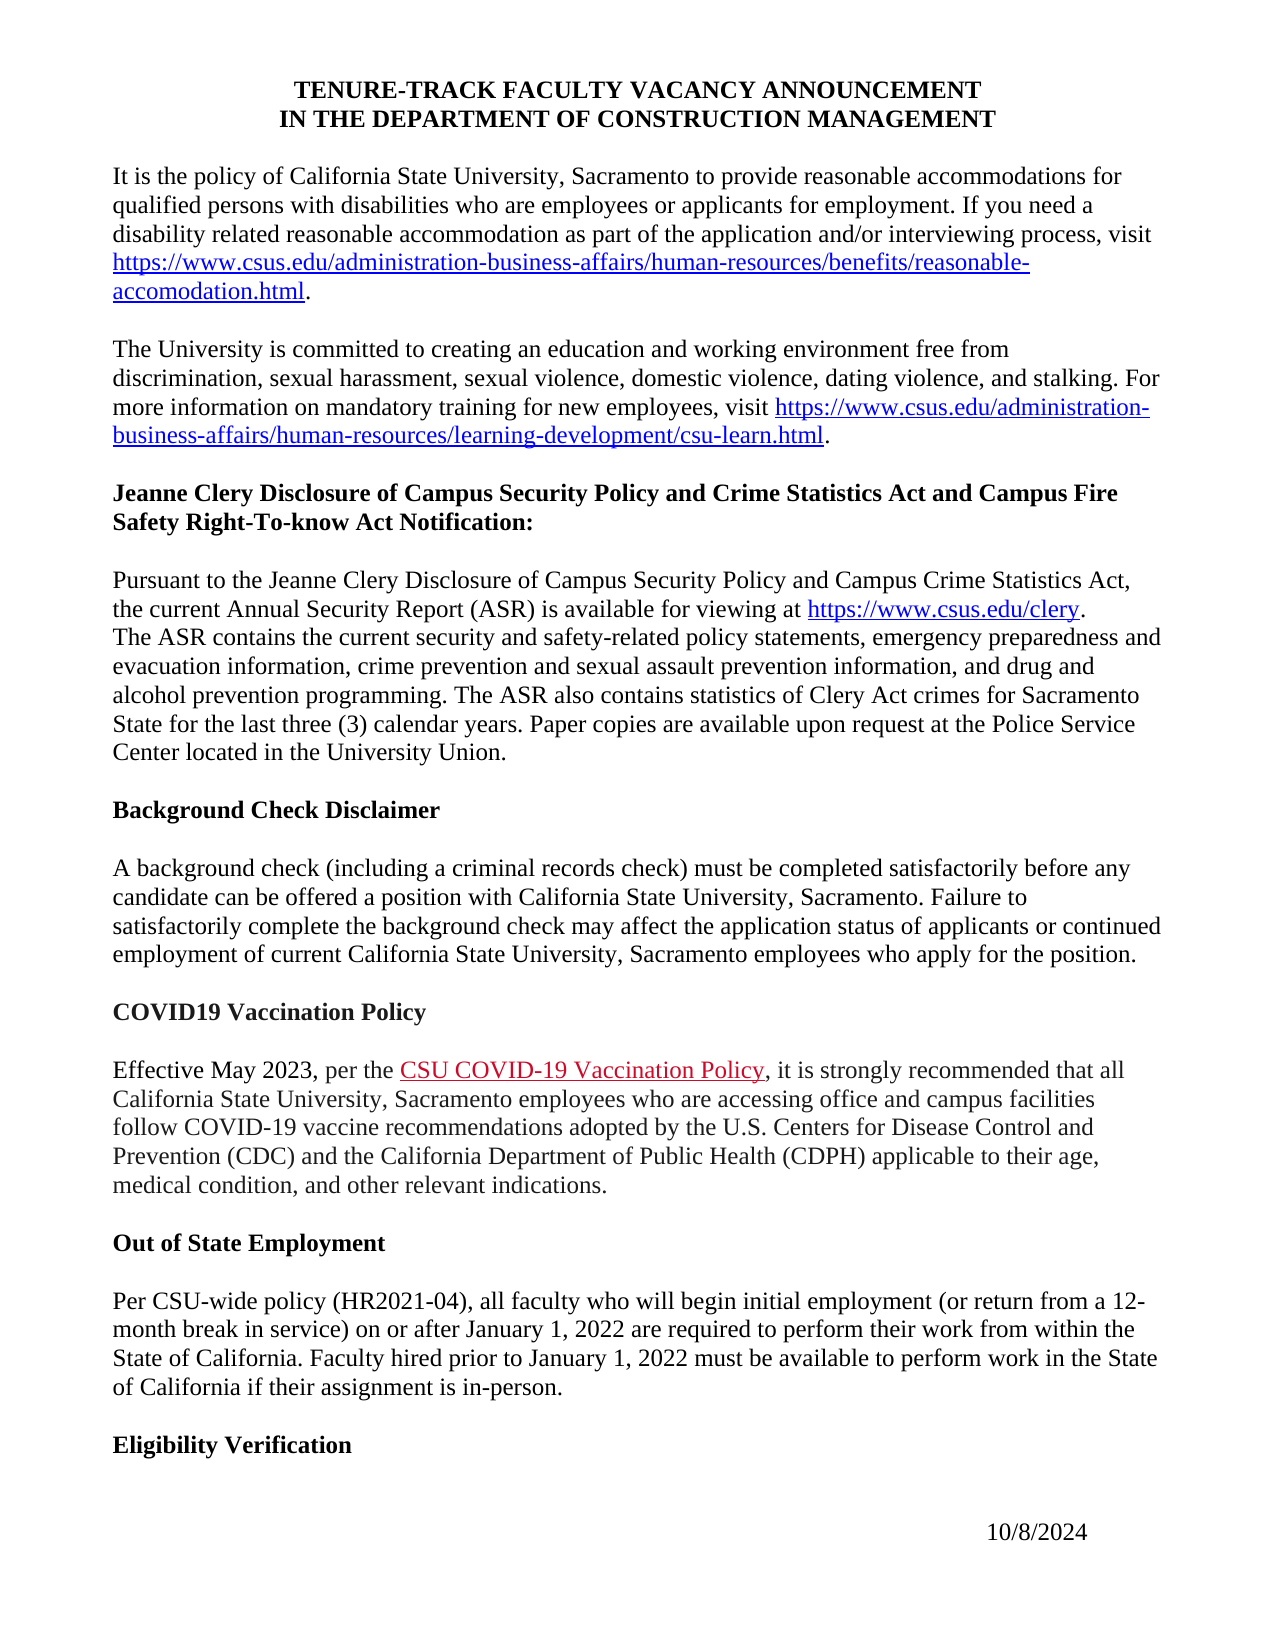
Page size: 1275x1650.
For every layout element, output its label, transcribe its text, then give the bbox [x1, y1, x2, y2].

text Out of State Employment [112, 1228, 1162, 1257]
text Background Check Disclaimer [112, 795, 1162, 824]
text Per CSU-wide policy (HR2021-04), all faculty who will begin initial employment (or return from a 12-month break in service) on or after January 1, 2022 are required to perform their work from within the State of California. Faculty hired prior to January 1, 2022 must be available to perform work in the State of California if their assignment is in-person. [112, 1286, 1162, 1401]
text Effective May 2023, per the CSU COVID-19 Vaccination Policy, it is strongly recommended that all California State University, Sacramento employees who are accessing office and campus facilities follow COVID-19 vaccine recommendations adopted by the U.S. Centers for Disease Control and Prevention (CDC) and the California Department of Public Health (CDPH) applicable to their age, medical condition, and other relevant indications. [112, 1055, 1162, 1199]
text A background check (including a criminal records check) must be completed satisfactorily before any candidate can be offered a position with California State University, Sacramento. Failure to satisfactorily complete the background check may affect the application status of applicants or continued employment of current California State University, Sacramento employees who apply for the position. [112, 853, 1162, 968]
text It is the policy of California State University, Sacramento to provide reasonable accommodations for qualified persons with disabilities who are employees or applicants for employment. If you need a disability related reasonable accommodation as part of the application and/or interviewing process, visit https://www.csus.edu/administration-business-affairs/human-resources/benefits/reasonable-accomodation.html. [112, 161, 1162, 305]
text Pursuant to the Jeanne Clery Disclosure of Campus Security Policy and Campus Crime Statistics Act, the current Annual Security Report (ASR) is available for viewing at https://www.csus.edu/clery. The ASR contains the current security and safety-related policy statements, emergency preparedness and evacuation information, crime prevention and sexual assault prevention information, and drug and alcohol prevention programming. The ASR also contains statistics of Clery Act crimes for Sacramento State for the last three (3) calendar years. Paper copies are available upon request at the Police Service Center located in the University Union. [112, 565, 1162, 766]
text Eligibility Verification [112, 1430, 1162, 1459]
text The University is committed to creating an education and working environment free from discrimination, sexual harassment, sexual violence, domestic violence, dating violence, and stalking. For more information on mandatory training for new employees, visit https://www.csus.edu/administration-business-affairs/human-resources/learning-development/csu-learn.html. [112, 334, 1162, 449]
text COVID19 Vaccination Policy [112, 997, 1162, 1026]
text Jeanne Clery Disclosure of Campus Security Policy and Crime Statistics Act and Campus Fire Safety Right-To-know Act Notification: [112, 478, 1162, 536]
